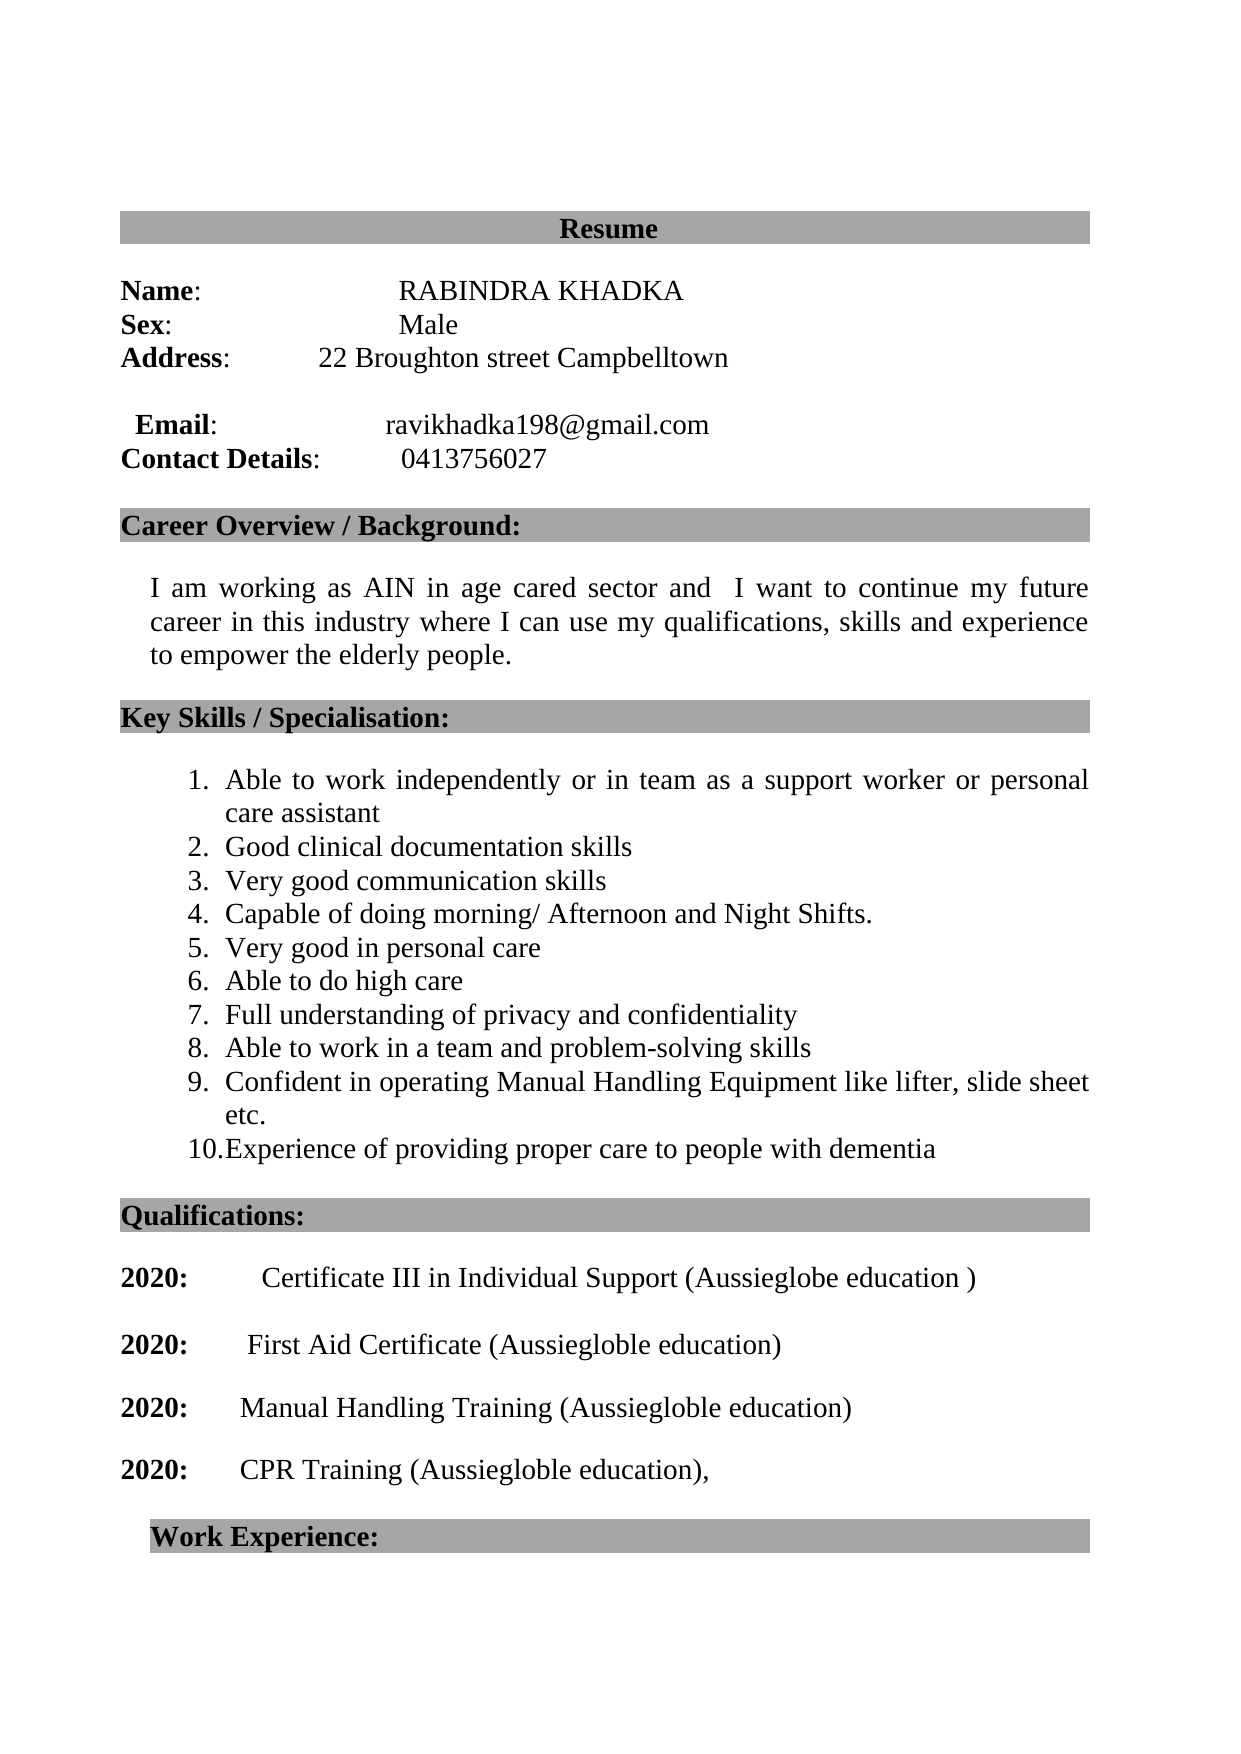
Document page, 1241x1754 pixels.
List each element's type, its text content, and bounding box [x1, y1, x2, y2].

text Email: ravikhadka198@gmail.com [120, 407, 1090, 441]
text Address: 22 Broughton street Campbelltown [120, 340, 1090, 374]
text 2020: First Aid Certificate (Aussiegloble education) [120, 1327, 1090, 1361]
list Good clinical documentation skills [187, 829, 1090, 863]
text 2020: Manual Handling Training (Aussiegloble education) [120, 1390, 1090, 1423]
list Very good in personal care [187, 930, 1090, 963]
list Confident in operating Manual Handling Equipment like lifter, slide sheet etc. [187, 1064, 1090, 1131]
list Full understanding of privacy and confidentiality [187, 997, 1090, 1030]
list Able to work in a team and problem-solving skills [187, 1030, 1090, 1064]
text 2020: Certificate III in Individual Support (Aussieglobe education ) [120, 1260, 1090, 1294]
text Resume [120, 211, 1090, 244]
text Qualifications: [120, 1198, 1090, 1232]
text Sex: Male [120, 307, 1090, 340]
text Key Skills / Specialisation: [120, 700, 1090, 733]
text Career Overview / Background: [120, 508, 1090, 542]
list Capable of doing morning/ Afternoon and Night Shifts. [187, 896, 1090, 930]
list Able to do high care [187, 963, 1090, 997]
list Able to work independently or in team as a support worker or personal care assistant [187, 762, 1090, 829]
text Contact Details: 0413756027 [120, 441, 1090, 474]
text 2020: CPR Training (Aussiegloble education), [120, 1452, 1090, 1486]
list Very good communication skills [187, 863, 1090, 896]
list Experience of providing proper care to people with dementia [187, 1131, 1090, 1164]
text Work Experience: [150, 1519, 1090, 1553]
text Name: RABINDRA KHADKA [120, 273, 1090, 307]
text I am working as AIN in age cared sector and I want to continue my future career in this industry where I can use my qualifications, skills and experience to empower the elderly people. [150, 570, 1090, 671]
